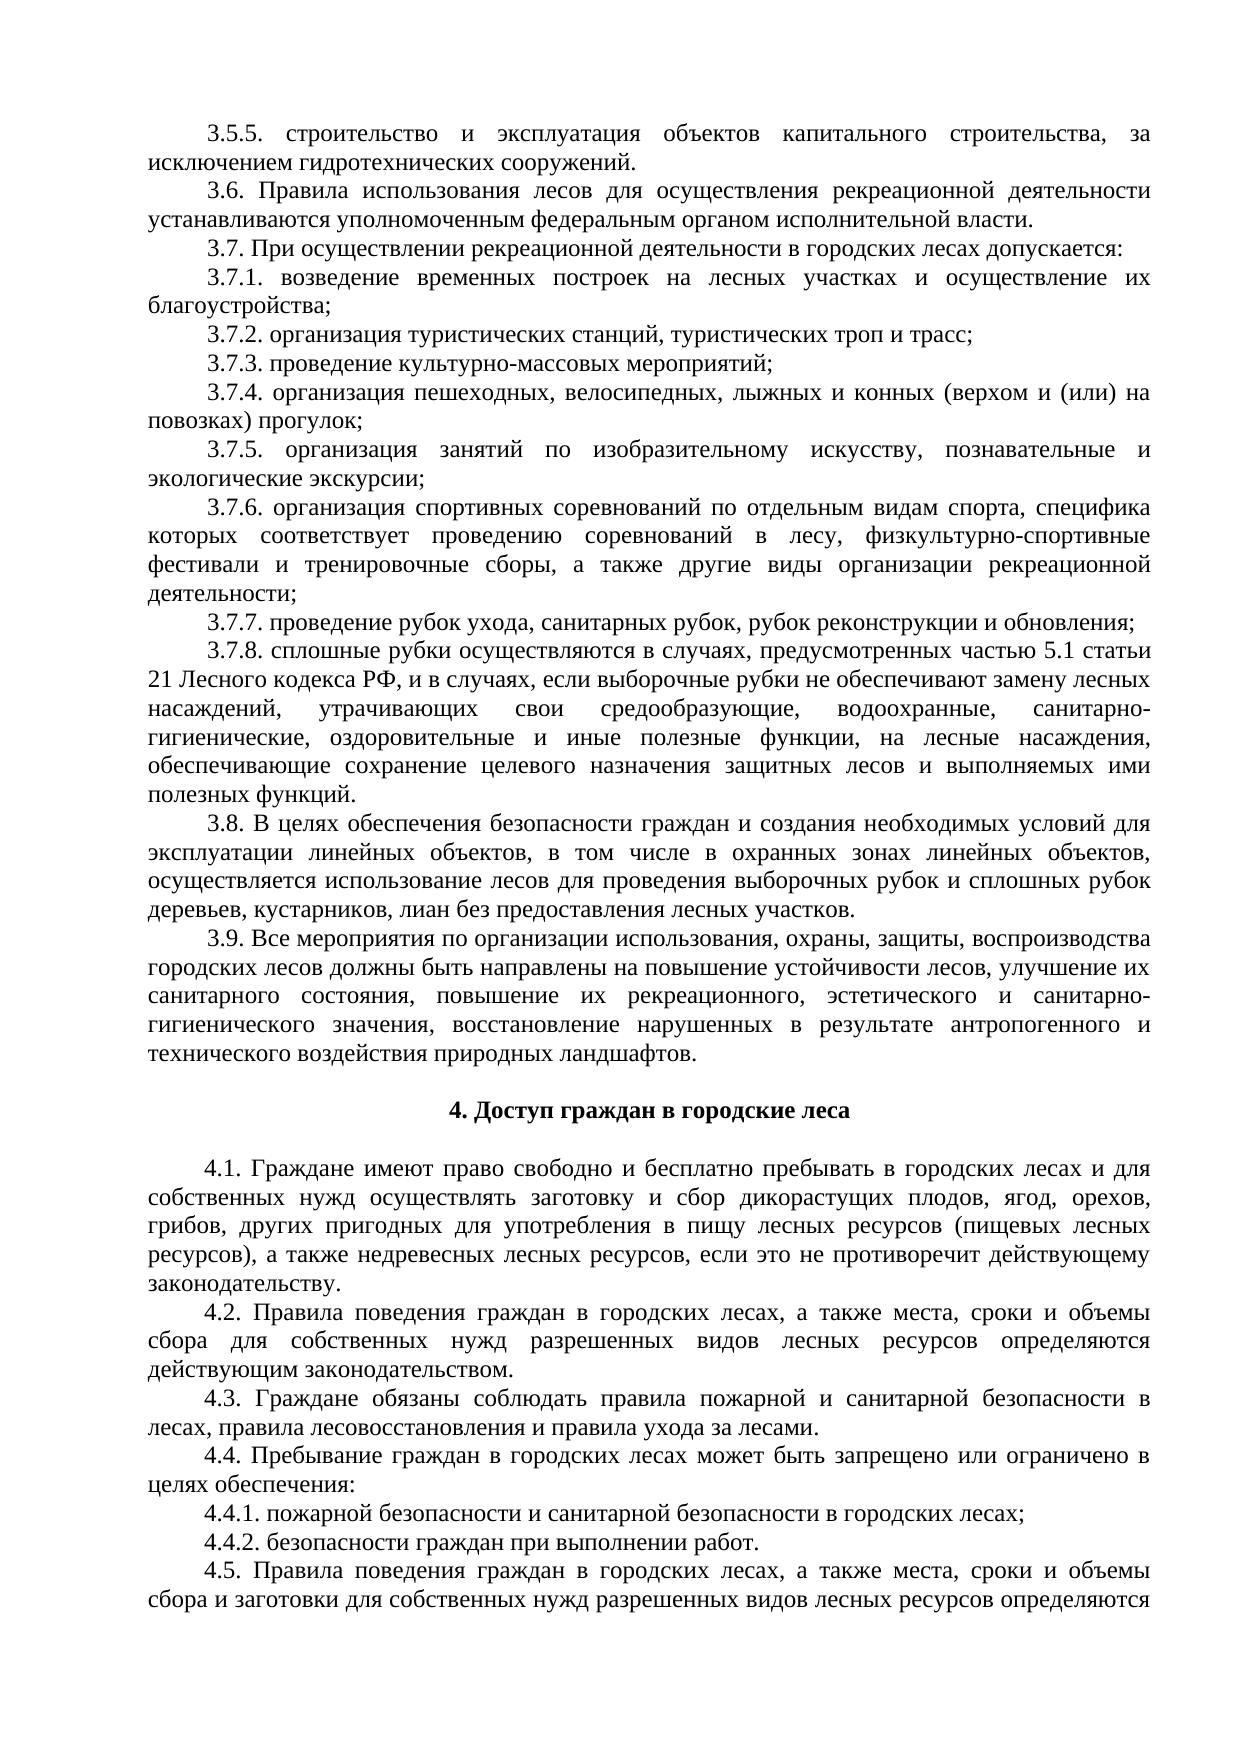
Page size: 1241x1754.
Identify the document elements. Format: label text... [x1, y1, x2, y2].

text 3.7.3. проведение культурно-массовых мероприятий; [148, 348, 1152, 377]
text 4.2. Правила поведения граждан в городских лесах, а также места, сроки и объемы сбора для собственных нужд разрешенных видов лесных ресурсов определяются действующим законодательством. [148, 1297, 1152, 1383]
text 3.7.1. возведение временных построек на лесных участках и осуществление их благоустройства; [148, 262, 1152, 319]
text 3.7.5. организация занятий по изобразительному искусству, познавательные и экологические экскурсии; [148, 434, 1152, 492]
text 3.7.7. проведение рубок ухода, санитарных рубок, рубок реконструкции и обновления; [148, 607, 1152, 636]
text 3.7.4. организация пешеходных, велосипедных, лыжных и конных (верхом и (или) на повозках) прогулок; [148, 377, 1152, 434]
text 3.5.5. строительство и эксплуатация объектов капитального строительства, за исключением гидротехнических сооружений. [148, 118, 1152, 176]
text 4.4.1. пожарной безопасности и санитарной безопасности в городских лесах; [148, 1498, 1152, 1527]
text 4.3. Граждане обязаны соблюдать правила пожарной и санитарной безопасности в лесах, правила лесовосстановления и правила ухода за лесами. [148, 1383, 1152, 1441]
text 3.6. Правила использования лесов для осуществления рекреационной деятельности устанавливаются уполномоченным федеральным органом исполнительной власти. [148, 176, 1152, 233]
text 3.7.6. организация спортивных соревнований по отдельным видам спорта, специфика которых соответствует проведению соревнований в лесу, физкультурно-спортивные фестивали и тренировочные сборы, а также другие виды организации рекреационной деятельности; [148, 492, 1152, 607]
text 3.7.8. сплошные рубки осуществляются в случаях, предусмотренных частью 5.1 статьи 21 Лесного кодекса РФ, и в случаях, если выборочные рубки не обеспечивают замену лесных насаждений, утрачивающих свои средообразующие, водоохранные, санитарно-гигиенические, оздоровительные и иные полезные функции, на лесные насаждения, обеспечивающие сохранение целевого назначения защитных лесов и выполняемых ими полезных функций. [148, 636, 1152, 808]
text 3.8. В целях обеспечения безопасности граждан и создания необходимых условий для эксплуатации линейных объектов, в том числе в охранных зонах линейных объектов, осуществляется использование лесов для проведения выборочных рубок и сплошных рубок деревьев, кустарников, лиан без предоставления лесных участков. [148, 808, 1152, 923]
text 4.1. Граждане имеют право свободно и бесплатно пребывать в городских лесах и для собственных нужд осуществлять заготовку и сбор дикорастущих плодов, ягод, орехов, грибов, других пригодных для употребления в пищу лесных ресурсов (пищевых лесных ресурсов), а также недревесных лесных ресурсов, если это не противоречит действующему законодательству. [148, 1153, 1152, 1297]
text 3.7.2. организация туристических станций, туристических троп и трасс; [148, 319, 1152, 348]
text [148, 1556, 1152, 1613]
title 4. Доступ граждан в городские леса [148, 1096, 1152, 1124]
text 4.4.2. безопасности граждан при выполнении работ. [148, 1527, 1152, 1556]
text 3.7. При осуществлении рекреационной деятельности в городских лесах допускается: [148, 233, 1152, 262]
text 4.4. Пребывание граждан в городских лесах может быть запрещено или ограничено в целях обеспечения: [148, 1441, 1152, 1498]
text 3.9. Все мероприятия по организации использования, охраны, защиты, воспроизводства городских лесов должны быть направлены на повышение устойчивости лесов, улучшение их санитарного состояния, повышение их рекреационного, эстетического и санитарно-гигиенического значения, восстановление нарушенных в результате антропогенного и технического воздействия природных ландшафтов. [148, 923, 1152, 1067]
